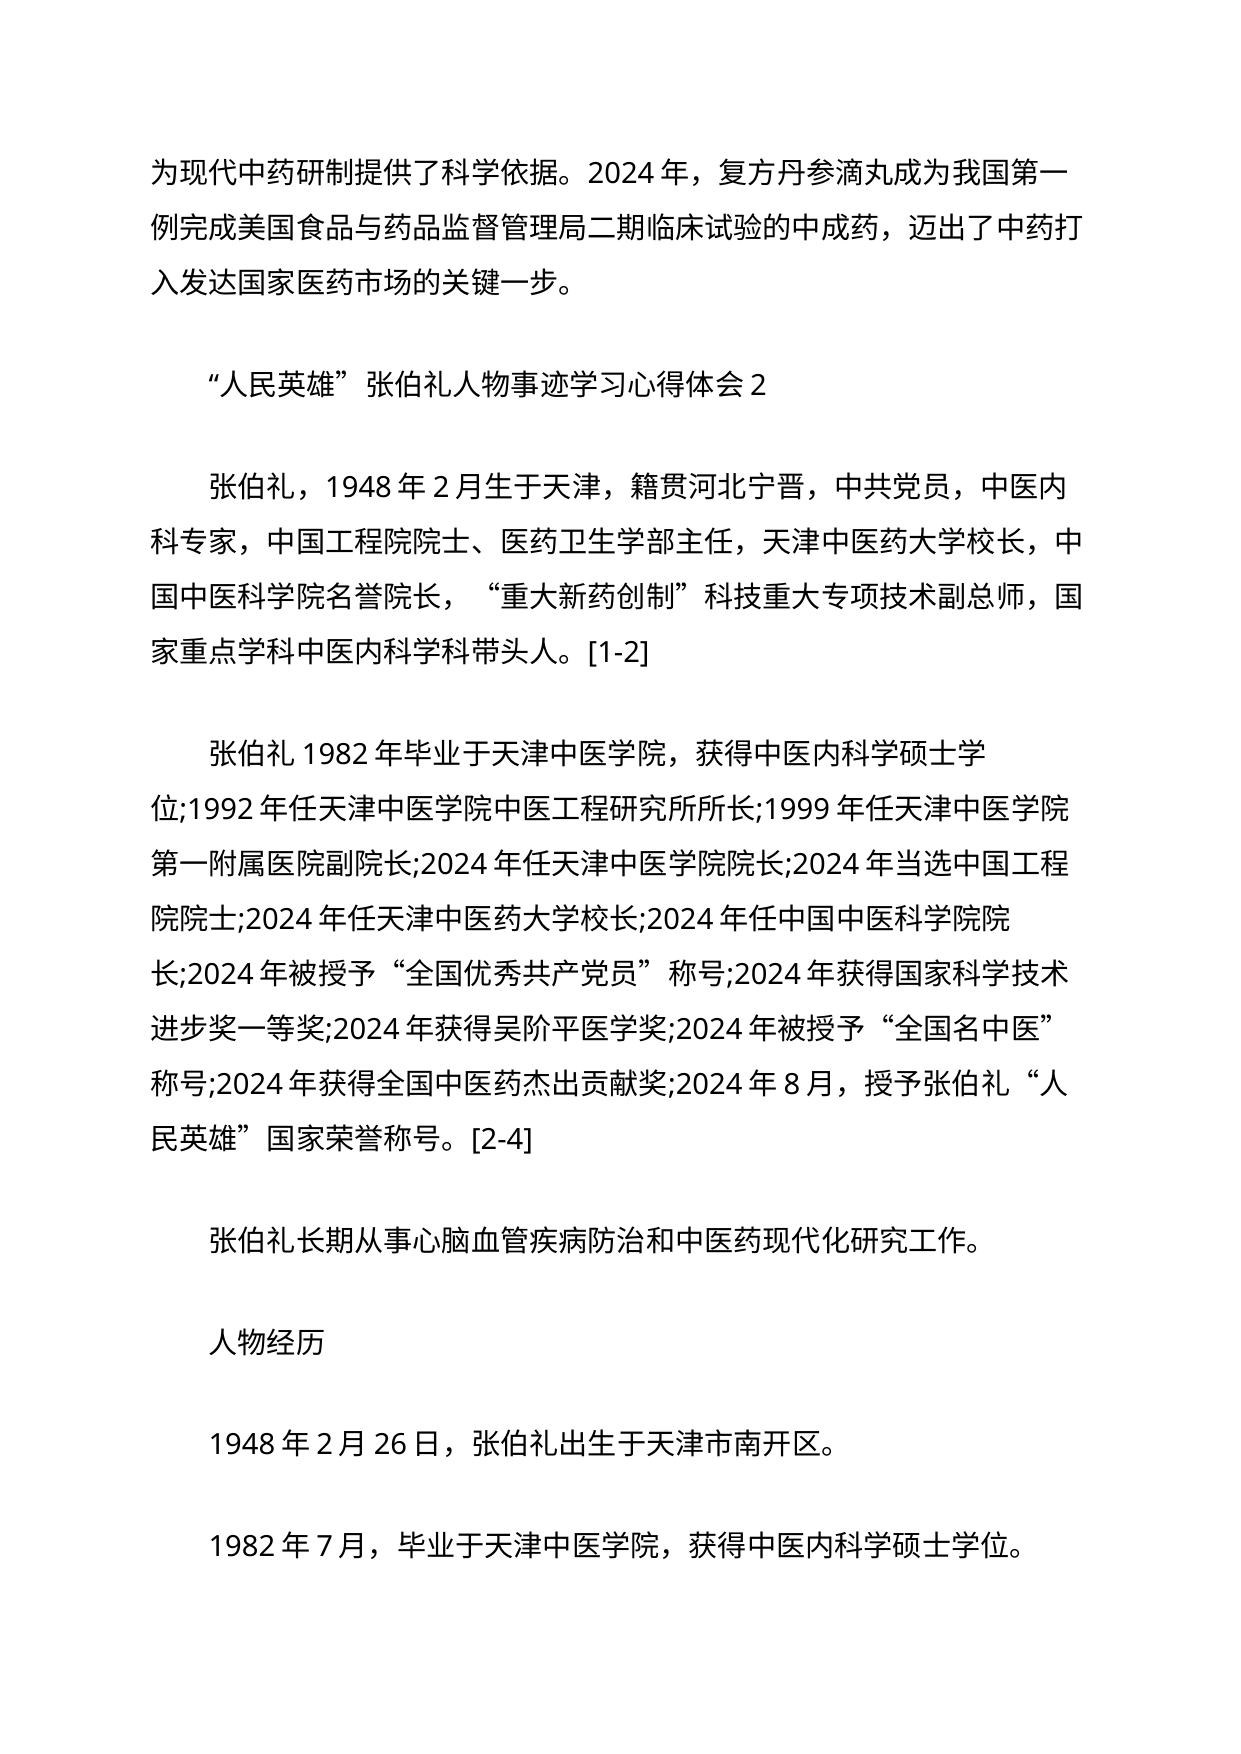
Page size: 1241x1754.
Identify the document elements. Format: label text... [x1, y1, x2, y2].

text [150, 150, 1090, 302]
text 张伯礼，1948年2月生于天津，籍贯河北宁晋，中共党员，中医内科专家，中国工程院院士、医药卫生学部主任，天津中医药大学校长，中国中医科学院名誉院长，“重大新药创制”科技重大专项技术副总师，国家重点学科中医内科学科带头人。[1-2] [150, 464, 1090, 671]
text 1948年2月26日，张伯礼出生于天津市南开区。 [150, 1421, 1090, 1463]
text 人物经历 [150, 1319, 1090, 1361]
text “人民英雄”张伯礼人物事迹学习心得体会2 [150, 362, 1090, 404]
text 1982年7月，毕业于天津中医学院，获得中医内科学硕士学位。 [150, 1523, 1090, 1565]
text 张伯礼1982年毕业于天津中医学院，获得中医内科学硕士学位;1992年任天津中医学院中医工程研究所所长;1999年任天津中医学院第一附属医院副院长;2024年任天津中医学院院长;2024年当选中国工程院院士;2024年任天津中医药大学校长;2024年任中国中医科学院院长;2024年被授予“全国优秀共产党员”称号;2024年获得国家科学技术进步奖一等奖;2024年获得吴阶平医学奖;2024年被授予“全国名中医”称号;2024年获得全国中医药杰出贡献奖;2024年8月，授予张伯礼“人民英雄”国家荣誉称号。[2-4] [150, 730, 1090, 1158]
text 张伯礼长期从事心脑血管疾病防治和中医药现代化研究工作。 [150, 1217, 1090, 1260]
